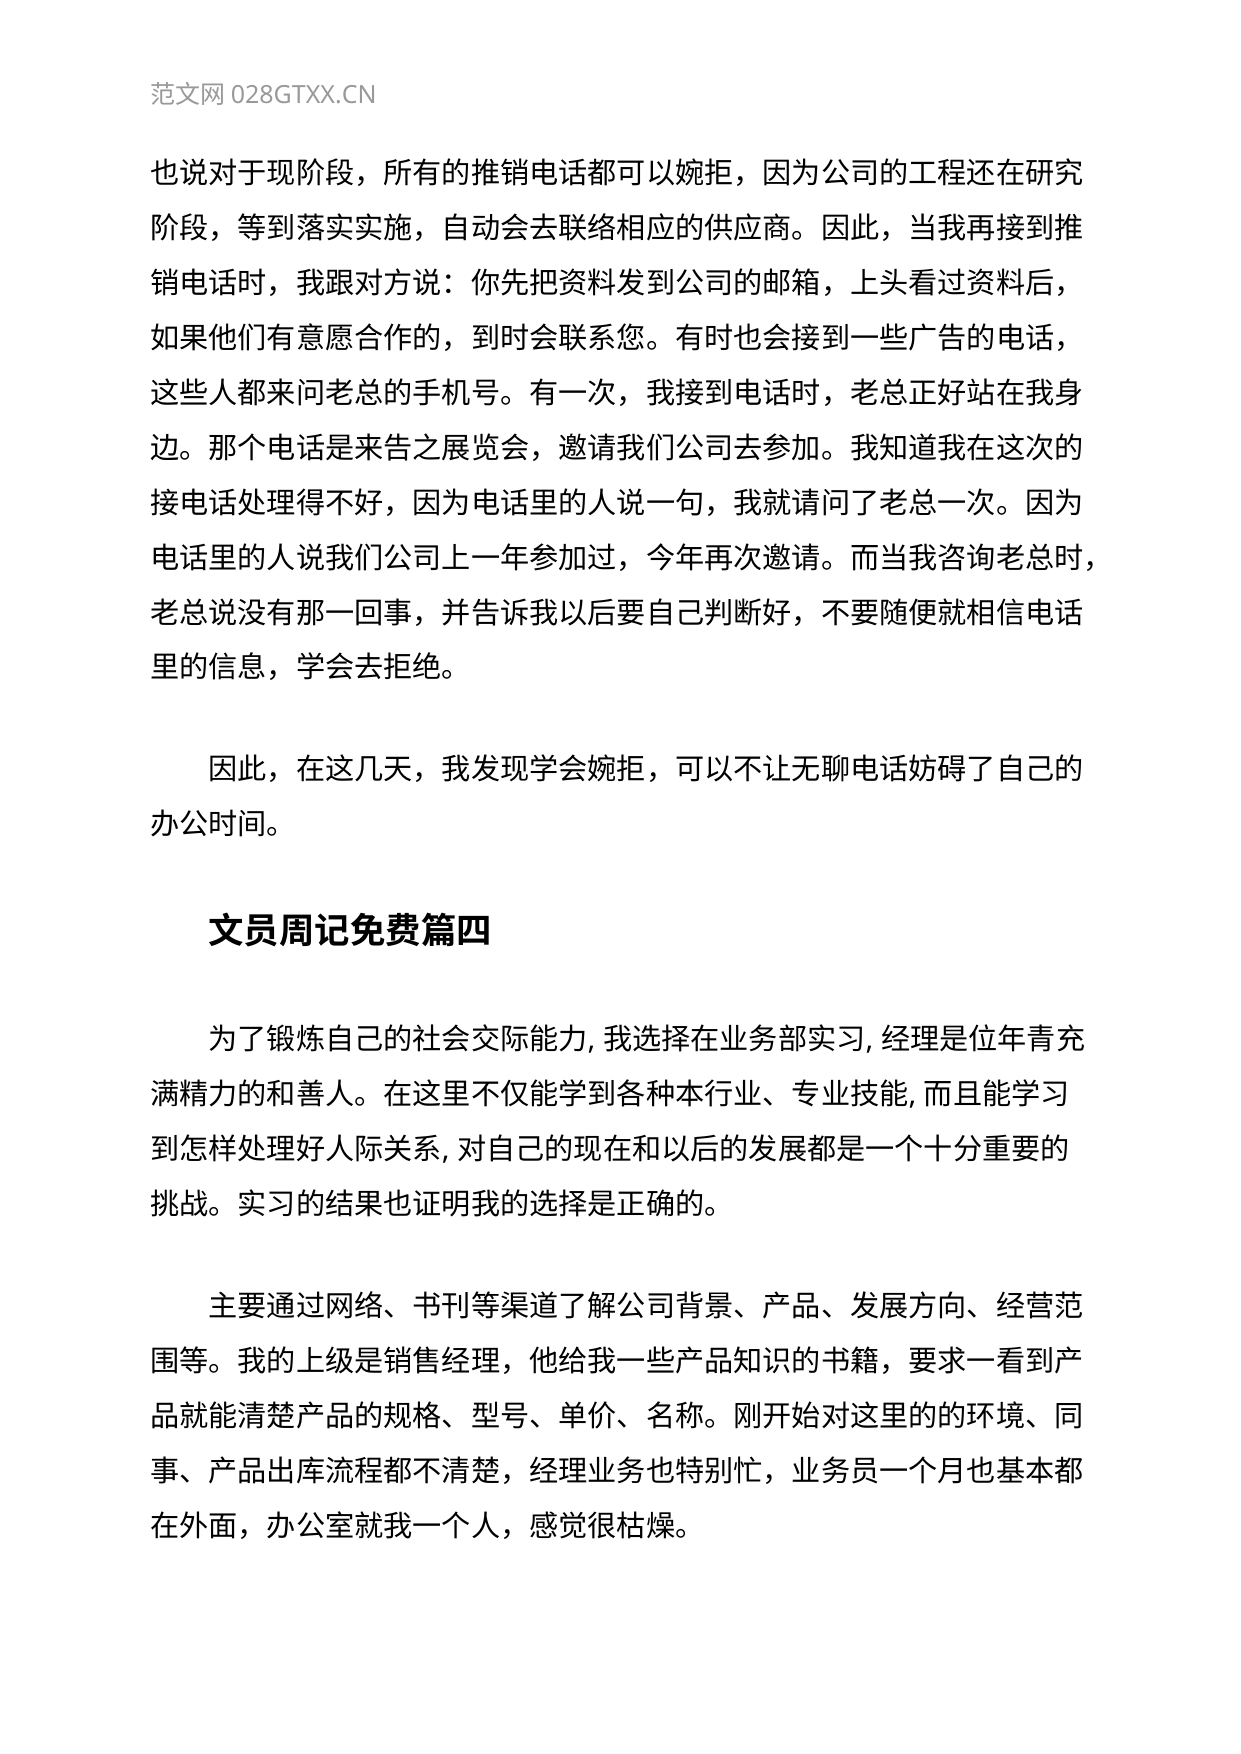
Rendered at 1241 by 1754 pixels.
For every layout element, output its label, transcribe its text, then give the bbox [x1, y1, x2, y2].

text 因此，在这几天，我发现学会婉拒，可以不让无聊电话妨碍了自己的办公时间。 [150, 746, 1090, 843]
text 主要通过网络、书刊等渠道了解公司背景、产品、发展方向、经营范围等。我的上级是销售经理，他给我一些产品知识的书籍，要求一看到产品就能清楚产品的规格、型号、单价、名称。刚开始对这里的的环境、同事、产品出库流程都不清楚，经理业务也特别忙，业务员一个月也基本都在外面，办公室就我一个人，感觉很枯燥。 [150, 1283, 1090, 1544]
text 为了锻炼自己的社会交际能力, 我选择在业务部实习, 经理是位年青充满精力的和善人。在这里不仅能学到各种本行业、专业技能, 而且能学习到怎样处理好人际关系, 对自己的现在和以后的发展都是一个十分重要的挑战。实习的结果也证明我的选择是正确的。 [150, 1016, 1090, 1223]
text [150, 150, 1090, 686]
text 文员周记免费篇四 [150, 902, 1090, 954]
